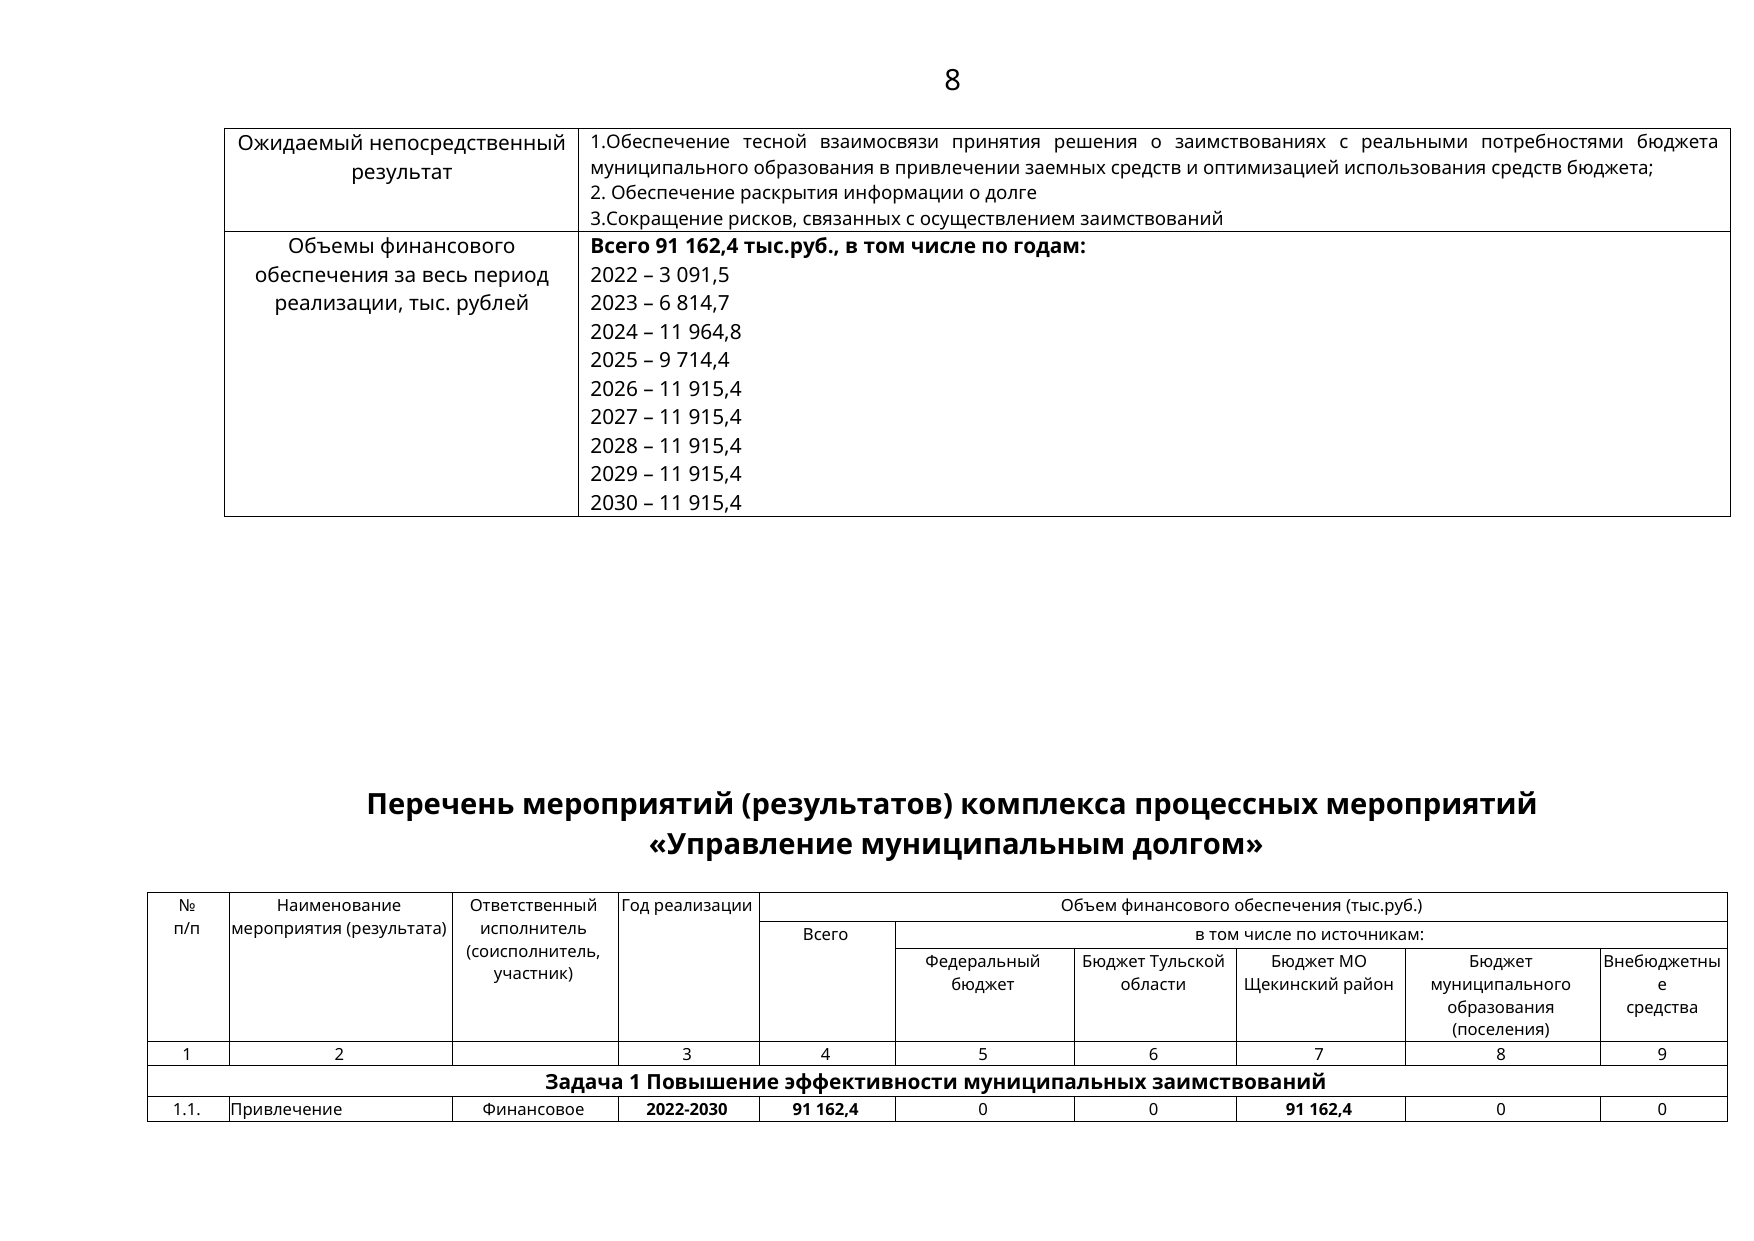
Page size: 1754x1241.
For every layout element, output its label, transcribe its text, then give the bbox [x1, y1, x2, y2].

table_cell Федеральный бюджет [896, 949, 1074, 1041]
table_cell 9 [1601, 1042, 1727, 1065]
table_cell 5 [896, 1042, 1074, 1065]
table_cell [453, 1097, 618, 1121]
table_cell Бюджет МО Щекинский район [1237, 949, 1405, 1041]
table_cell 3 [619, 1042, 759, 1065]
table_cell 6 [1075, 1042, 1236, 1065]
text Перечень мероприятий (результатов) комплекса процессных мероприятий [177, 784, 1728, 823]
table_cell Всего [760, 922, 895, 1041]
table_cell 1.1. [148, 1097, 229, 1121]
table_cell 7 [1237, 1042, 1405, 1065]
table_cell 1.Обеспечение тесной взаимосвязи принятия решения о заимствованиях с реальными потребностями бюджета муниципального образования в привлечении заемных средств и оптимизацией использования средств бюджета; 2. Обеспечение раскрытия информации о долге 3.Сокращение рисков, связанных с осуществлением заимствований [579, 129, 1730, 231]
table_cell в том числе по источникам: [896, 922, 1727, 948]
table_cell 8 [1406, 1042, 1600, 1065]
table_cell 0 [1406, 1097, 1600, 1121]
table_cell Бюджет муниципального образования (поселения) [1406, 949, 1600, 1041]
table_header Наименование мероприятия (результата) [230, 893, 452, 1041]
table_cell 2022-2030 [619, 1097, 759, 1121]
table_cell Ожидаемый непосредственный результат [225, 129, 578, 231]
table_cell 91 162,4 [1237, 1097, 1405, 1121]
table_header Год реализации [619, 893, 759, 1041]
table_cell 91 162,4 [760, 1097, 895, 1121]
text «Управление муниципальным долгом» [177, 823, 1728, 863]
table_cell 1 [148, 1042, 229, 1065]
table_header Объем финансового обеспечения (тыс.руб.) [760, 893, 1727, 921]
table_header Ответственный исполнитель (соисполнитель, участник) [453, 893, 618, 1041]
table_cell Бюджет Тульской области [1075, 949, 1236, 1041]
table_header № п/п [148, 893, 229, 1041]
table_cell 0 [896, 1097, 1074, 1121]
table_cell Всего 91 162,4 тыс.руб., в том числе по годам: 2022 – 3 091,5 2023 – 6 814,7 2024 – 11 964,8 2025 – 9 714,4 2026 – 11 915,4 2027 – 11 915,4 2028 – 11 915,4 2029 – 11 915,4 2030 – 11 915,4 [579, 232, 1730, 516]
table_cell Объемы финансового обеспечения за весь период реализации, тыс. рублей [225, 232, 578, 516]
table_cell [230, 1097, 452, 1121]
table_cell [453, 1042, 618, 1065]
table_cell Внебюджетные средства [1601, 949, 1727, 1041]
table_cell 2 [230, 1042, 452, 1065]
table_cell 4 [760, 1042, 895, 1065]
table_cell Задача 1 Повышение эффективности муниципальных заимствований [148, 1066, 1727, 1096]
table_cell 0 [1075, 1097, 1236, 1121]
table_cell 0 [1601, 1097, 1727, 1121]
